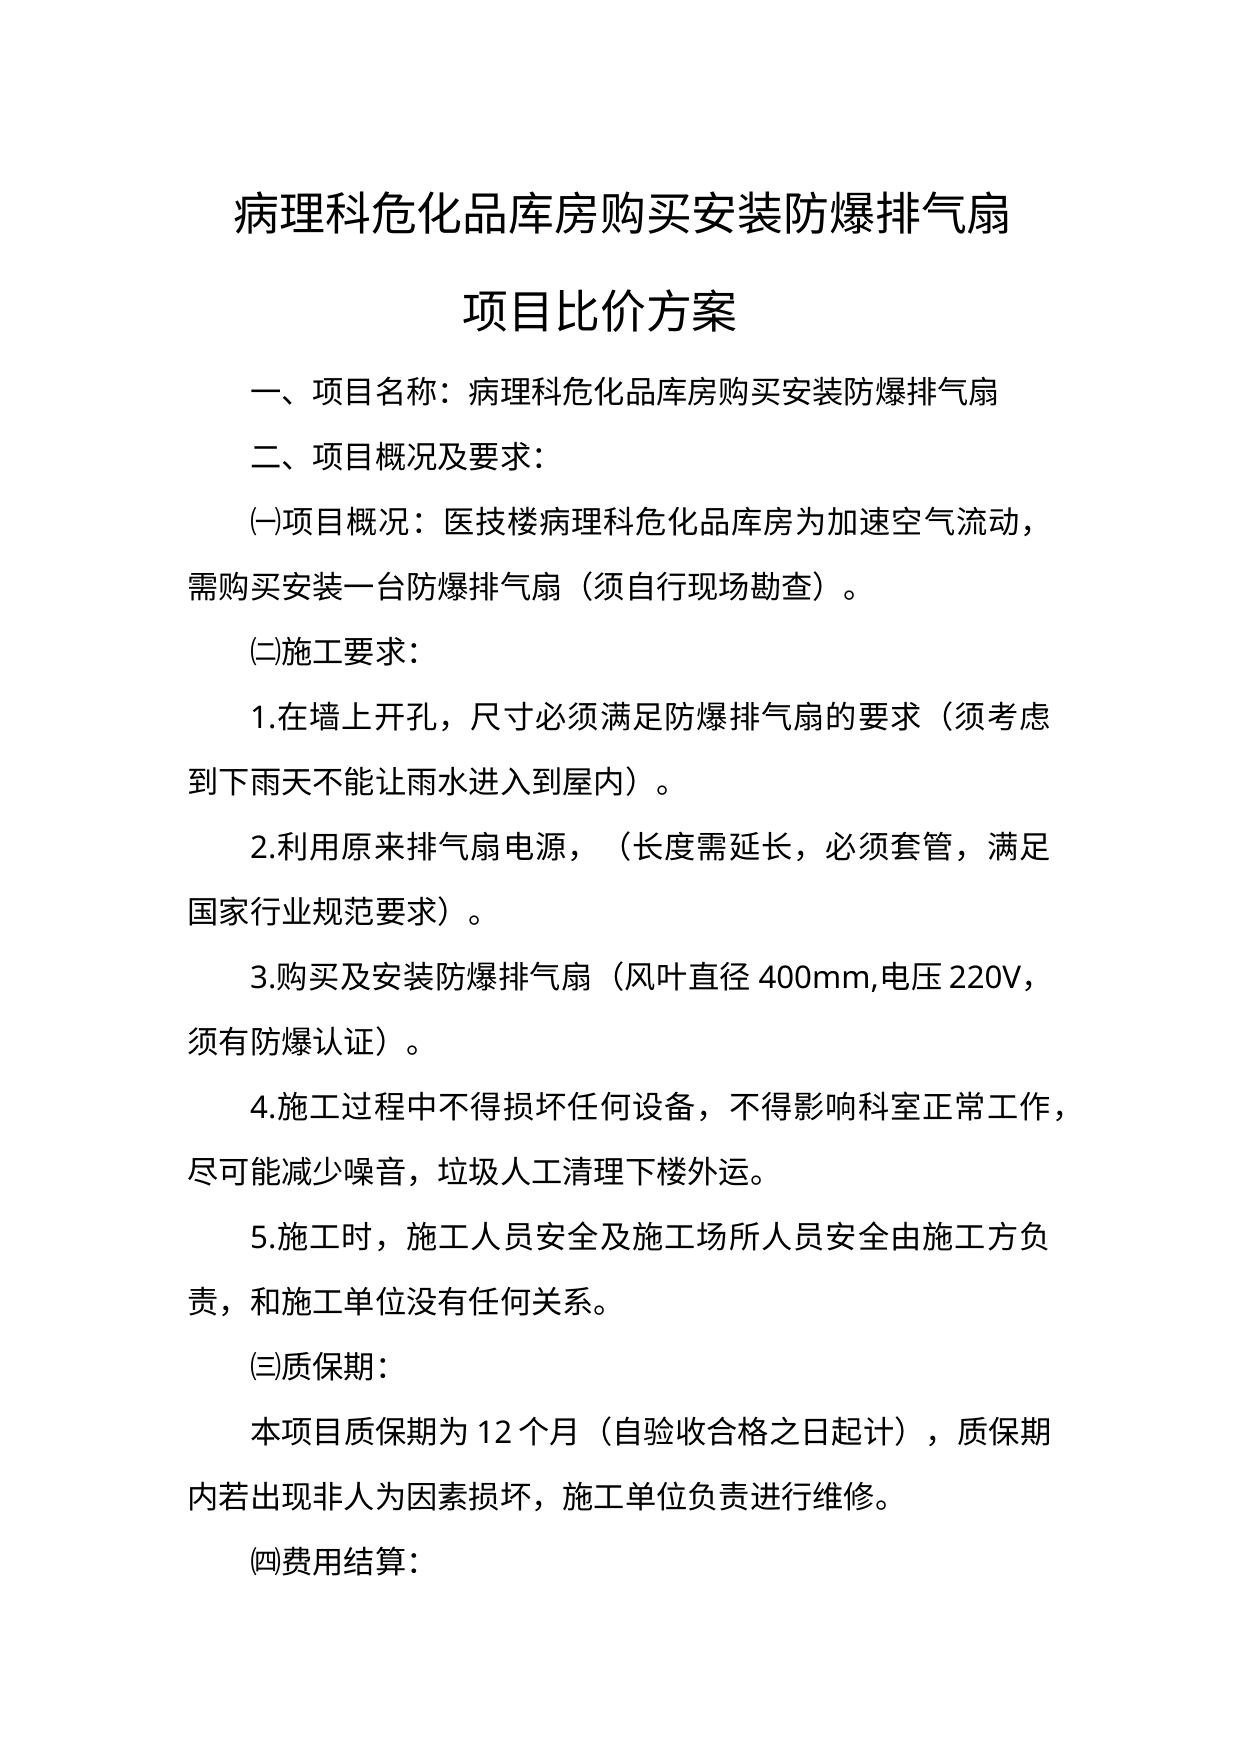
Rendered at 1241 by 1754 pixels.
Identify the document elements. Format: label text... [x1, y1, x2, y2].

text 本项目质保期为12个月（自验收合格之日起计），质保期内若出现非人为因素损坏，施工单位负责进行维修。 [187, 1397, 1053, 1527]
text 2.利用原来排气扇电源，（长度需延长，必须套管，满足国家行业规范要求）。 [187, 812, 1053, 942]
text 病理科危化品库房购买安装防爆排气扇 [187, 162, 1053, 259]
text 二、项目概况及要求： [187, 422, 1053, 487]
text ㈡施工要求： [187, 617, 1053, 682]
text 一、项目名称：病理科危化品库房购买安装防爆排气扇 [187, 357, 1053, 422]
text ㈣费用结算： [187, 1527, 1053, 1592]
text 项目比价方案 [187, 259, 1053, 357]
text 5.施工时，施工人员安全及施工场所人员安全由施工方负责，和施工单位没有任何关系。 [187, 1202, 1053, 1332]
text ㈠项目概况：医技楼病理科危化品库房为加速空气流动，需购买安装一台防爆排气扇（须自行现场勘查）。 [187, 487, 1053, 617]
text 4.施工过程中不得损坏任何设备，不得影响科室正常工作，尽可能减少噪音，垃圾人工清理下楼外运。 [187, 1072, 1053, 1202]
text 3.购买及安装防爆排气扇（风叶直径400mm,电压220V，须有防爆认证）。 [187, 942, 1053, 1072]
text ㈢质保期： [187, 1332, 1053, 1397]
text 1.在墙上开孔，尺寸必须满足防爆排气扇的要求（须考虑到下雨天不能让雨水进入到屋内）。 [187, 682, 1053, 812]
